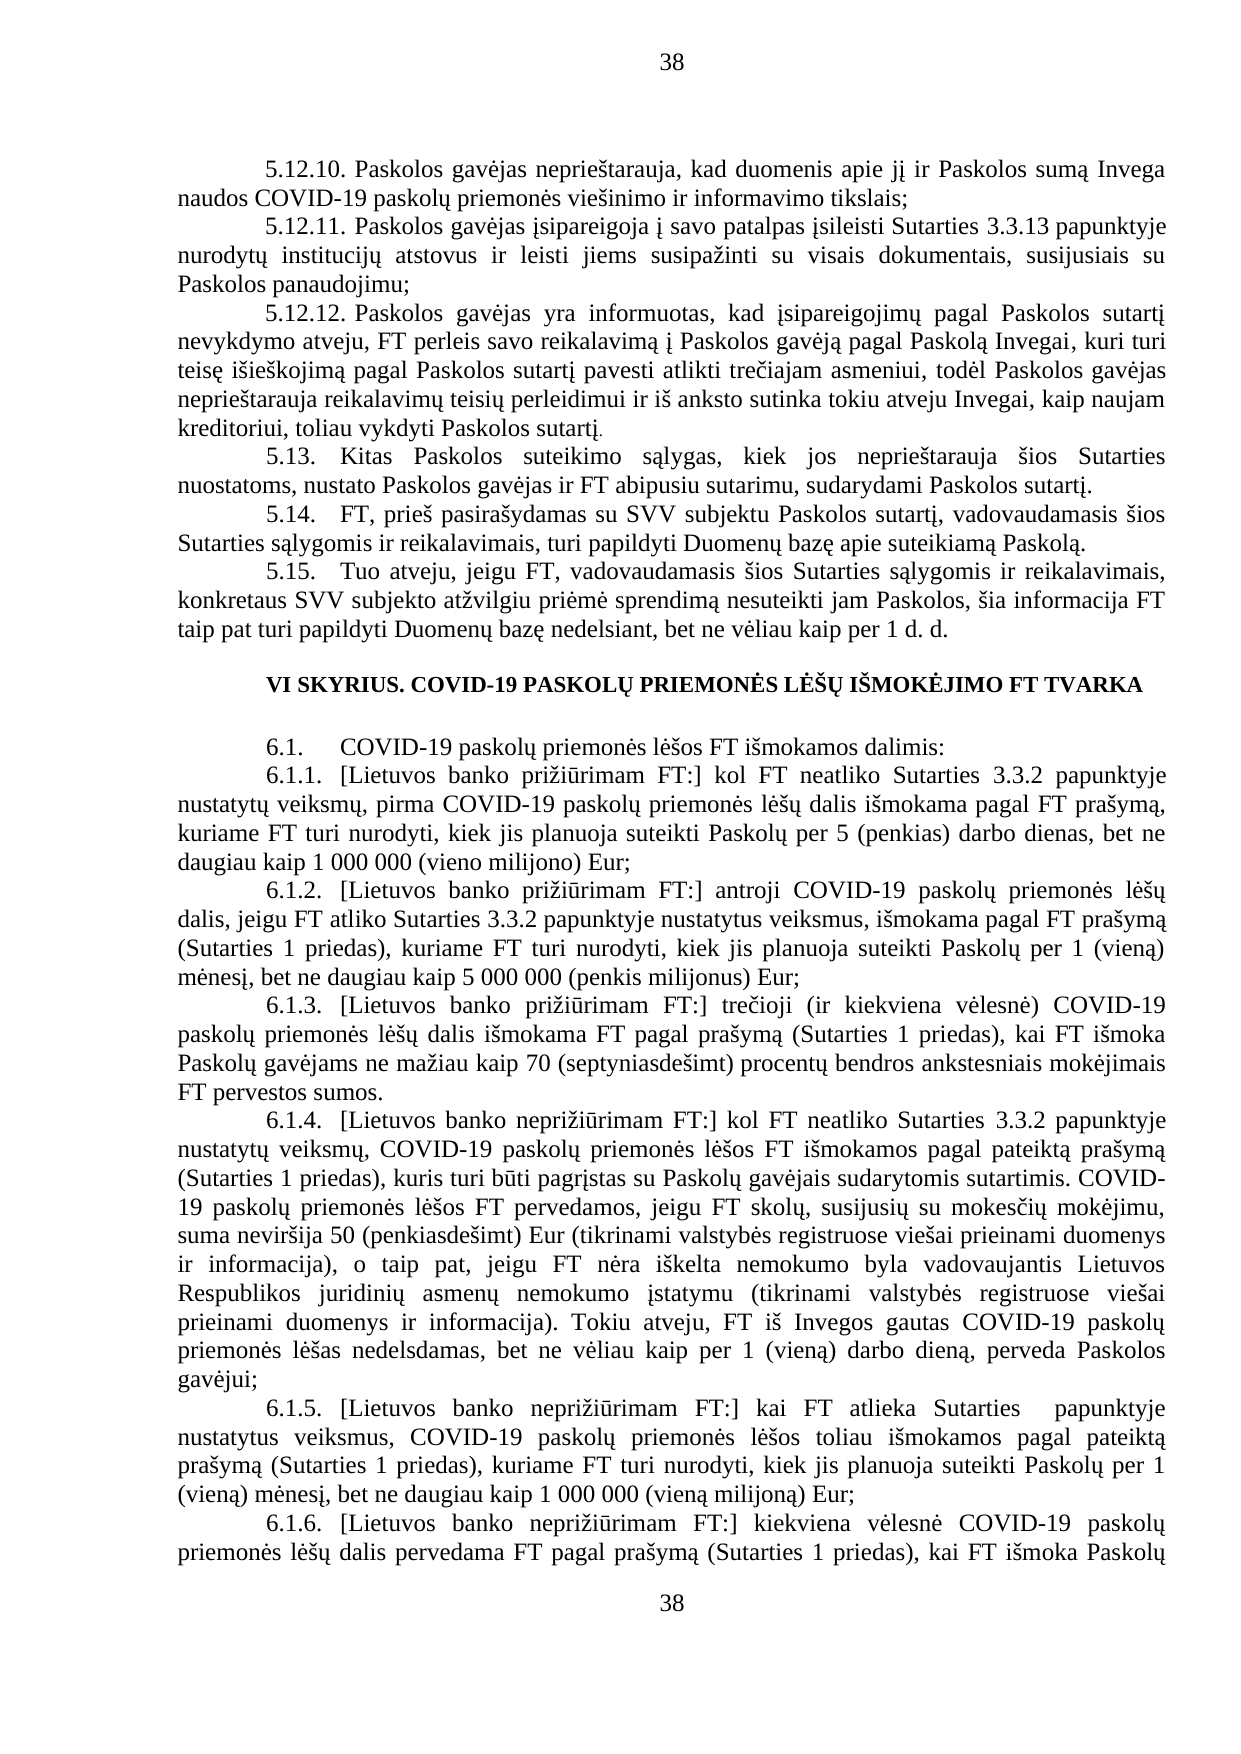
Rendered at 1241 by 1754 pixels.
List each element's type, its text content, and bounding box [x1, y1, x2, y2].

list [Lietuvos banko neprižiūrimam FT:] kai FT atlieka Sutarties papunktyje nustatytus veiksmus, COVID-19 paskolų priemonės lėšos toliau išmokamos pagal pateiktą prašymą (Sutarties 1 priedas), kuriame FT turi nurodyti, kiek jis planuoja suteikti Paskolų per 1 (vieną) mėnesį, bet ne daugiau kaip 1 000 000 (vieną milijoną) Eur; [177, 1393, 1166, 1508]
list FT, prieš pasirašydamas su SVV subjektu Paskolos sutartį, vadovaudamasis šios Sutarties sąlygomis ir reikalavimais, turi papildyti Duomenų bazę apie suteikiamą Paskolą. [177, 499, 1166, 556]
list COVID-19 paskolų priemonės lėšos FT išmokamos dalimis: [177, 732, 1166, 761]
list [Lietuvos banko neprižiūrimam FT:] kol FT neatliko Sutarties 3.3.2 papunktyje nustatytų veiksmų, COVID-19 paskolų priemonės lėšos FT išmokamos pagal pateiktą prašymą (Sutarties 1 priedas), kuris turi būti pagrįstas su Paskolų gavėjais sudarytomis sutartimis. COVID-19 paskolų priemonės lėšos FT pervedamos, jeigu FT skolų, susijusių su mokesčių mokėjimu, suma neviršija 50 (penkiasdešimt) Eur (tikrinami valstybės registruose viešai prieinami duomenys ir informacija), o taip pat, jeigu FT nėra iškelta nemokumo byla vadovaujantis Lietuvos Respublikos juridinių asmenų nemokumo įstatymu (tikrinami valstybės registruose viešai prieinami duomenys ir informacija). Tokiu atveju, FT iš Invegos gautas COVID-19 paskolų priemonės lėšas nedelsdamas, bet ne vėliau kaip per 1 (vieną) darbo dieną, perveda Paskolos gavėjui; [177, 1106, 1166, 1393]
list [Lietuvos banko prižiūrimam FT:] trečioji (ir kiekviena vėlesnė) COVID-19 paskolų priemonės lėšų dalis išmokama FT pagal prašymą (Sutarties 1 priedas), kai FT išmoka Paskolų gavėjams ne mažiau kaip 70 (septyniasdešimt) procentų bendros ankstesniais mokėjimais FT pervestos sumos. [177, 991, 1166, 1106]
list Paskolos gavėjas įsipareigoja į savo patalpas įsileisti Sutarties 3.3.13 papunktyje nurodytų institucijų atstovus ir leisti jiems susipažinti su visais dokumentais, susijusiais su Paskolos panaudojimu; [177, 211, 1166, 298]
list Tuo atveju, jeigu FT, vadovaudamasis šios Sutarties sąlygomis ir reikalavimais, konkretaus SVV subjekto atžvilgiu priėmė sprendimą nesuteikti jam Paskolos, šia informacija FT taip pat turi papildyti Duomenų bazę nedelsiant, bet ne vėliau kaip per 1 d. d. [177, 556, 1166, 643]
text VI SKYRIUS. COVID-19 PASKOLŲ PRIEMONĖS LĖŠŲ IŠMOKĖJIMO FT TVARKA [177, 671, 1166, 698]
list [Lietuvos banko prižiūrimam FT:] kol FT neatliko Sutarties 3.3.2 papunktyje nustatytų veiksmų, pirma COVID-19 paskolų priemonės lėšų dalis išmokama pagal FT prašymą, kuriame FT turi nurodyti, kiek jis planuoja suteikti Paskolų per 5 (penkias) darbo dienas, bet ne daugiau kaip 1 000 000 (vieno milijono) Eur; [177, 761, 1166, 876]
list Paskolos gavėjas neprieštarauja, kad duomenis apie jį ir Paskolos sumą Invega naudos COVID-19 paskolų priemonės viešinimo ir informavimo tikslais; [177, 154, 1166, 211]
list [177, 1508, 1166, 1566]
list Paskolos gavėjas yra informuotas, kad įsipareigojimų pagal Paskolos sutartį nevykdymo atveju, FT perleis savo reikalavimą į Paskolos gavėją pagal Paskolą Invegai, kuri turi teisę išieškojimą pagal Paskolos sutartį pavesti atlikti trečiajam asmeniui, todėl Paskolos gavėjas neprieštarauja reikalavimų teisių perleidimui ir iš anksto sutinka tokiu atveju Invegai, kaip naujam kreditoriui, toliau vykdyti Paskolos sutartį. [177, 298, 1166, 441]
list Kitas Paskolos suteikimo sąlygas, kiek jos neprieštarauja šios Sutarties nuostatoms, nustato Paskolos gavėjas ir FT abipusiu sutarimu, sudarydami Paskolos sutartį. [177, 441, 1166, 499]
list [Lietuvos banko prižiūrimam FT:] antroji COVID-19 paskolų priemonės lėšų dalis, jeigu FT atliko Sutarties 3.3.2 papunktyje nustatytus veiksmus, išmokama pagal FT prašymą (Sutarties 1 priedas), kuriame FT turi nurodyti, kiek jis planuoja suteikti Paskolų per 1 (vieną) mėnesį, bet ne daugiau kaip 5 000 000 (penkis milijonus) Eur; [177, 876, 1166, 991]
